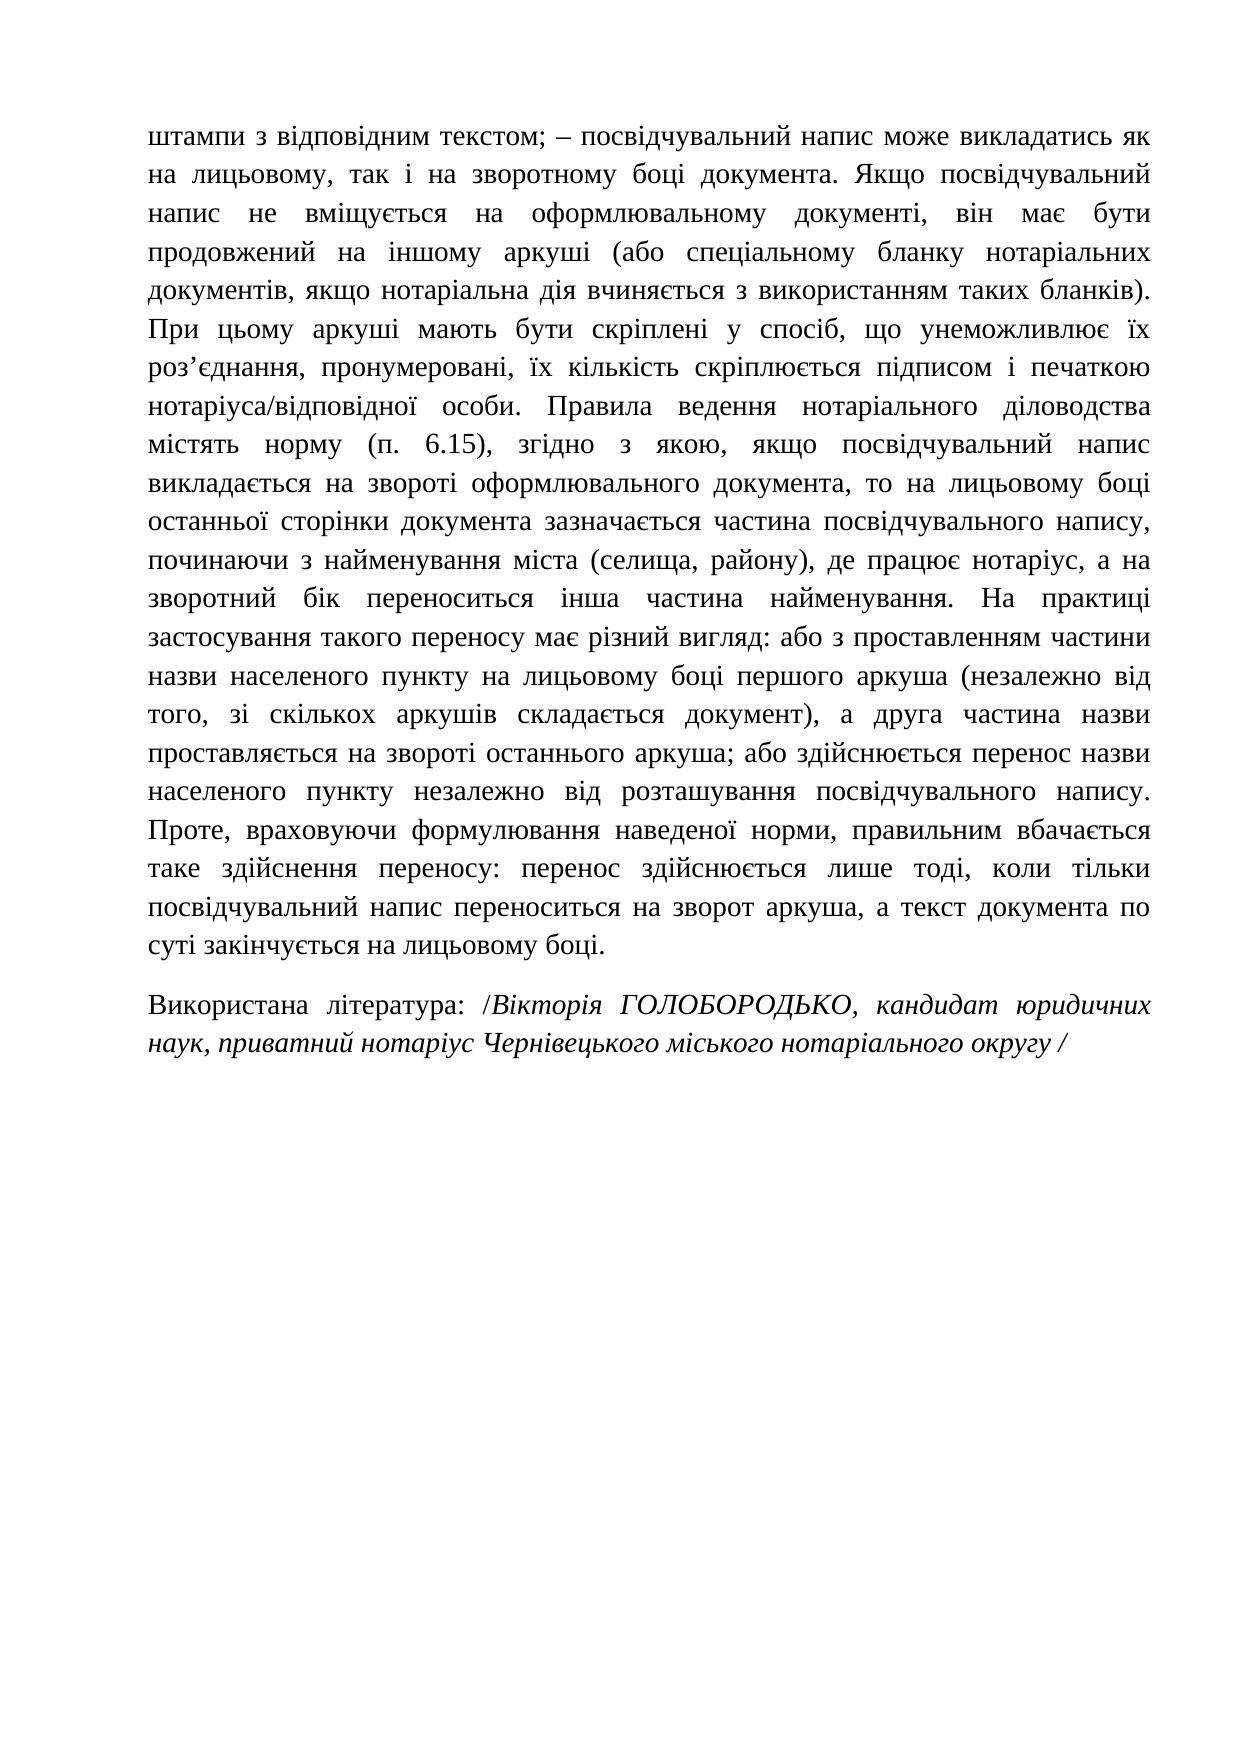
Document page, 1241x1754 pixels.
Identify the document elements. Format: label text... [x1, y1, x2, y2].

text Використана література: /Вікторія ГОЛОБОРОДЬКО, кандидат юридичних наук, приватний нотаріус Чернівецького міського нотаріального округу / [148, 987, 1152, 1059]
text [148, 118, 1152, 961]
